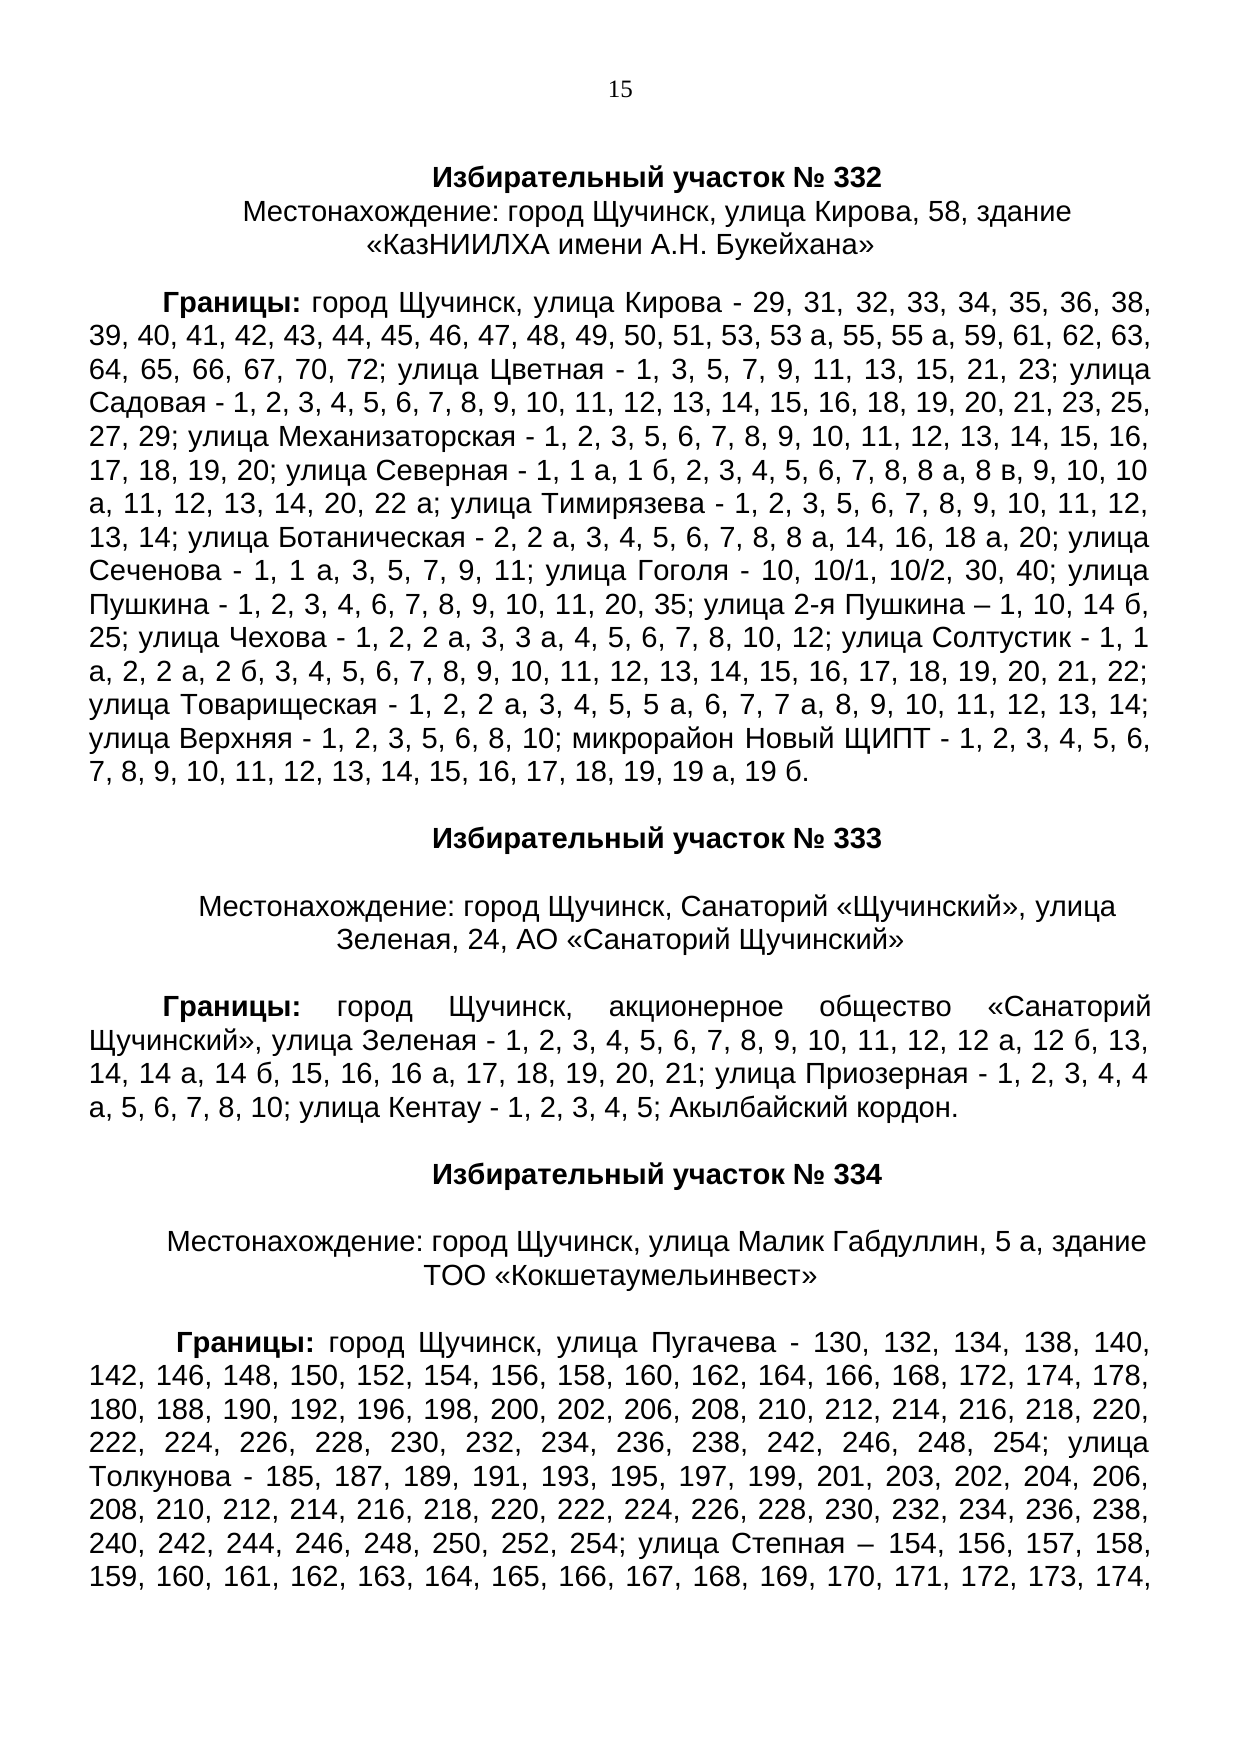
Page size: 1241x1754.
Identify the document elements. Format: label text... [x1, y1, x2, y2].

text Избирательный участок № 334 [89, 1157, 1152, 1191]
text Избирательный участок № 333 [89, 822, 1152, 855]
text Границы: город Щучинск, акционерное общество «Санаторий Щучинский», улица Зеленая - 1, 2, 3, 4, 5, 6, 7, 8, 9, 10, 11, 12, 12 а, 12 б, 13, 14, 14 а, 14 б, 15, 16, 16 а, 17, 18, 19, 20, 21; улица Приозерная - 1, 2, 3, 4, 4 а, 5, 6, 7, 8, 10; улица Кентау - 1, 2, 3, 4, 5; Акылбайский кордон. [89, 989, 1152, 1123]
text Местонахождение: город Щучинск, Санаторий «Щучинский», улица Зеленая, 24, АО «Санаторий Щучинский» [89, 889, 1152, 956]
text Границы: город Щучинск, улица Кирова - 29, 31, 32, 33, 34, 35, 36, 38, 39, 40, 41, 42, 43, 44, 45, 46, 47, 48, 49, 50, 51, 53, 53 а, 55, 55 а, 59, 61, 62, 63, 64, 65, 66, 67, 70, 72; улица Цветная - 1, 3, 5, 7, 9, 11, 13, 15, 21, 23; улица Садовая - 1, 2, 3, 4, 5, 6, 7, 8, 9, 10, 11, 12, 13, 14, 15, 16, 18, 19, 20, 21, 23, 25, 27, 29; улица Механизаторская - 1, 2, 3, 5, 6, 7, 8, 9, 10, 11, 12, 13, 14, 15, 16, 17, 18, 19, 20; улица Северная - 1, 1 а, 1 б, 2, 3, 4, 5, 6, 7, 8, 8 а, 8 в, 9, 10, 10 а, 11, 12, 13, 14, 20, 22 а; улица Тимирязева - 1, 2, 3, 5, 6, 7, 8, 9, 10, 11, 12, 13, 14; улица Ботаническая - 2, 2 а, 3, 4, 5, 6, 7, 8, 8 а, 14, 16, 18 а, 20; улица Сеченова - 1, 1 а, 3, 5, 7, 9, 11; улица Гоголя - 10, 10/1, 10/2, 30, 40; улица Пушкина - 1, 2, 3, 4, 6, 7, 8, 9, 10, 11, 20, 35; улица 2-я Пушкина – 1, 10, 14 б, 25; улица Чехова - 1, 2, 2 а, 3, 3 а, 4, 5, 6, 7, 8, 10, 12; улица Солтустик - 1, 1 а, 2, 2 а, 2 б, 3, 4, 5, 6, 7, 8, 9, 10, 11, 12, 13, 14, 15, 16, 17, 18, 19, 20, 21, 22; улица Товарищеская - 1, 2, 2 а, 3, 4, 5, 5 а, 6, 7, 7 а, 8, 9, 10, 11, 12, 13, 14; улица Верхняя - 1, 2, 3, 5, 6, 8, 10; микрорайон Новый ЩИПТ - 1, 2, 3, 4, 5, 6, 7, 8, 9, 10, 11, 12, 13, 14, 15, 16, 17, 18, 19, 19 а, 19 б. [89, 285, 1152, 788]
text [89, 1325, 1152, 1593]
text Местонахождение: город Щучинск, улица Малик Габдуллин, 5 а, здание ТОО «Кокшетаумельинвест» [89, 1224, 1152, 1291]
text Избирательный участок № 332 [89, 160, 1152, 194]
text Местонахождение: город Щучинск, улица Кирова, 58, здание «КазНИИЛХА имени А.Н. Букейхана» [89, 194, 1152, 261]
